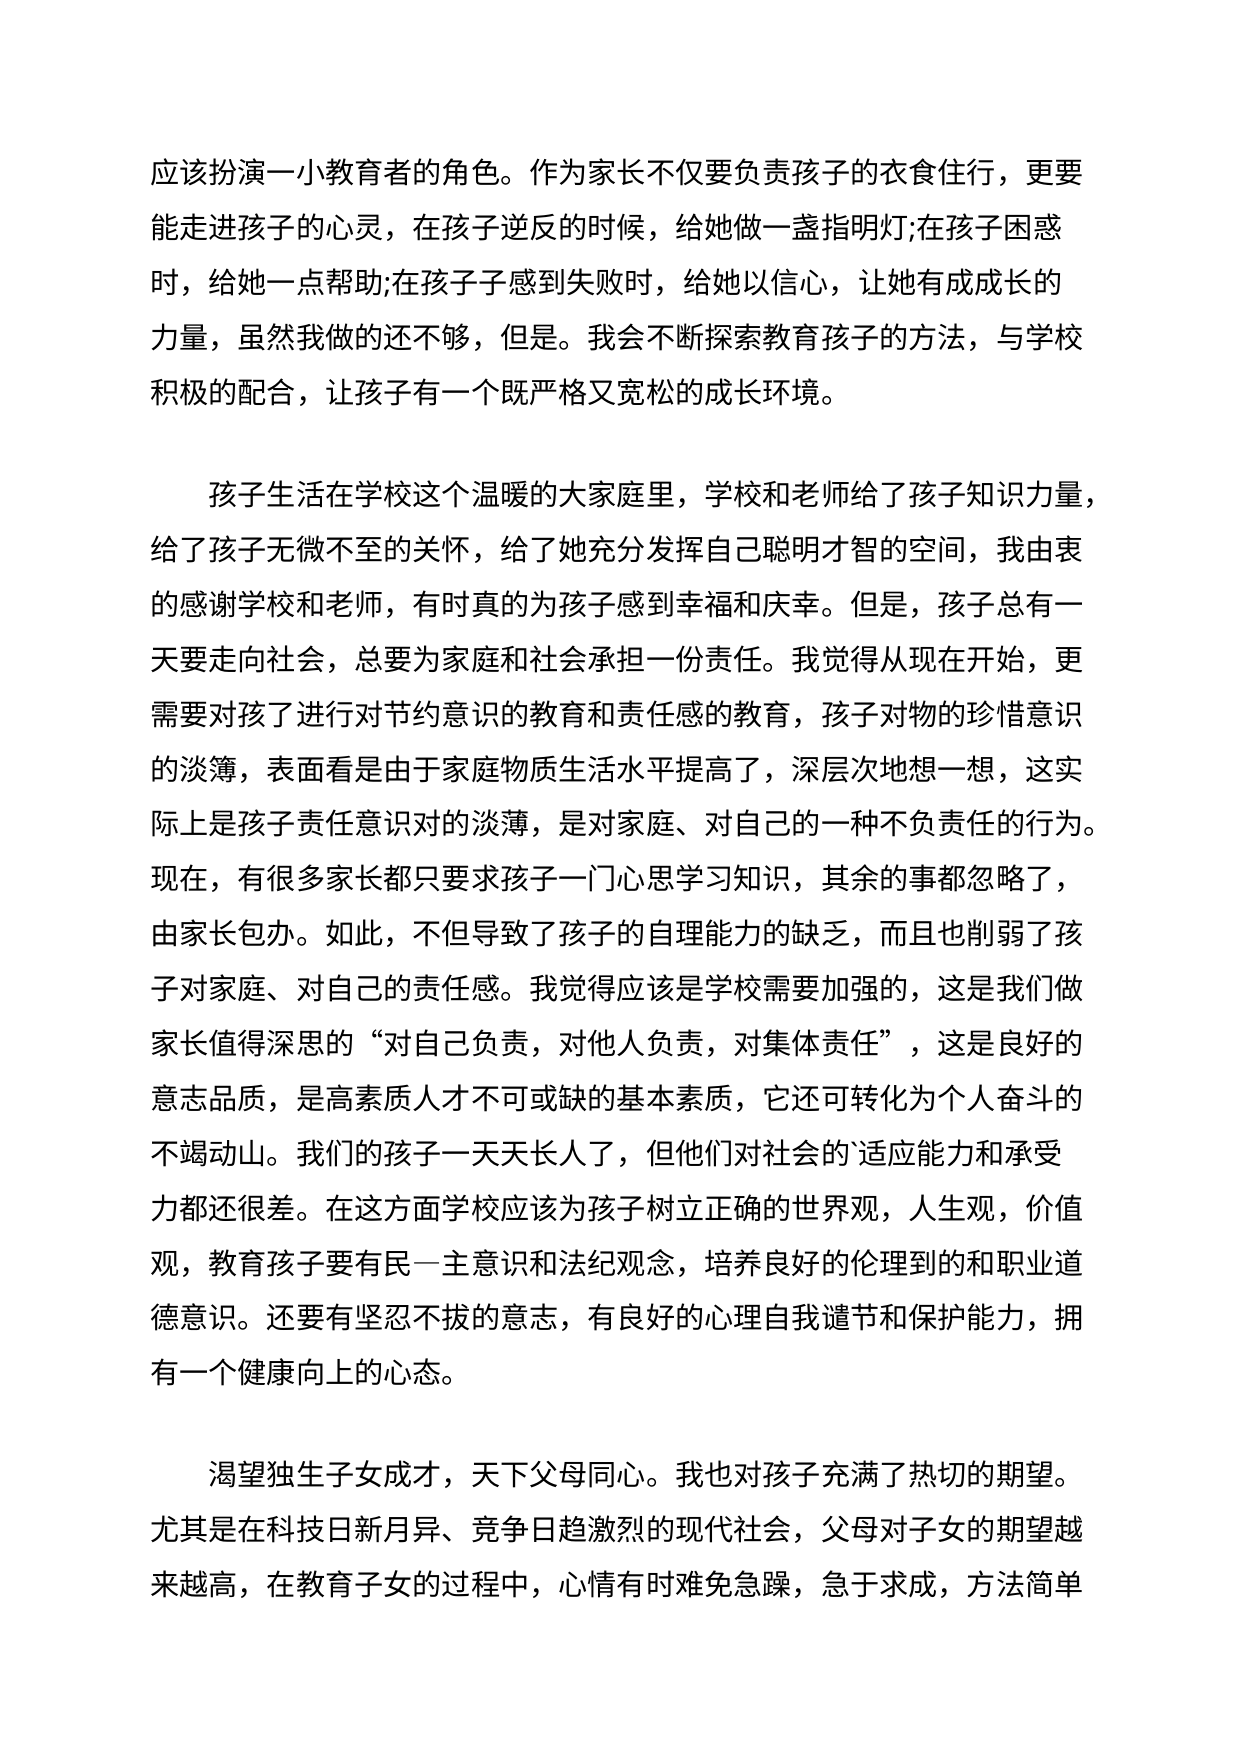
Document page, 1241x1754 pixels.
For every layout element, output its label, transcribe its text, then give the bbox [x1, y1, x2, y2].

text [150, 1452, 1090, 1604]
text 孩子生活在学校这个温暖的大家庭里，学校和老师给了孩子知识力量，给了孩子无微不至的关怀，给了她充分发挥自己聪明才智的空间，我由衷的感谢学校和老师，有时真的为孩子感到幸福和庆幸。但是，孩子总有一天要走向社会，总要为家庭和社会承担一份责任。我觉得从现在开始，更需要对孩了进行对节约意识的教育和责任感的教育，孩子对物的珍惜意识的淡簿，表面看是由于家庭物质生活水平提高了，深层次地想一想，这实际上是孩子责任意识对的淡薄，是对家庭、对自己的一种不负责任的行为。现在，有很多家长都只要求孩子一门心思学习知识，其余的事都忽略了，由家长包办。如此，不但导致了孩子的自理能力的缺乏，而且也削弱了孩子对家庭、对自己的责任感。我觉得应该是学校需要加强的，这是我们做家长值得深思的“对自己负责，对他人负责，对集体责任”，这是良好的意志品质，是高素质人才不可或缺的基本素质，它还可转化为个人奋斗的不竭动山。我们的孩子一天天长人了，但他们对社会的`适应能力和承受力都还很差。在这方面学校应该为孩子树立正确的世界观，人生观，价值观，教育孩子要有民—主意识和法纪观念，培养良好的伦理到的和职业道德意识。还要有坚忍不拔的意志，有良好的心理自我谴节和保护能力，拥有一个健康向上的心态。 [150, 472, 1090, 1392]
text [150, 150, 1090, 412]
